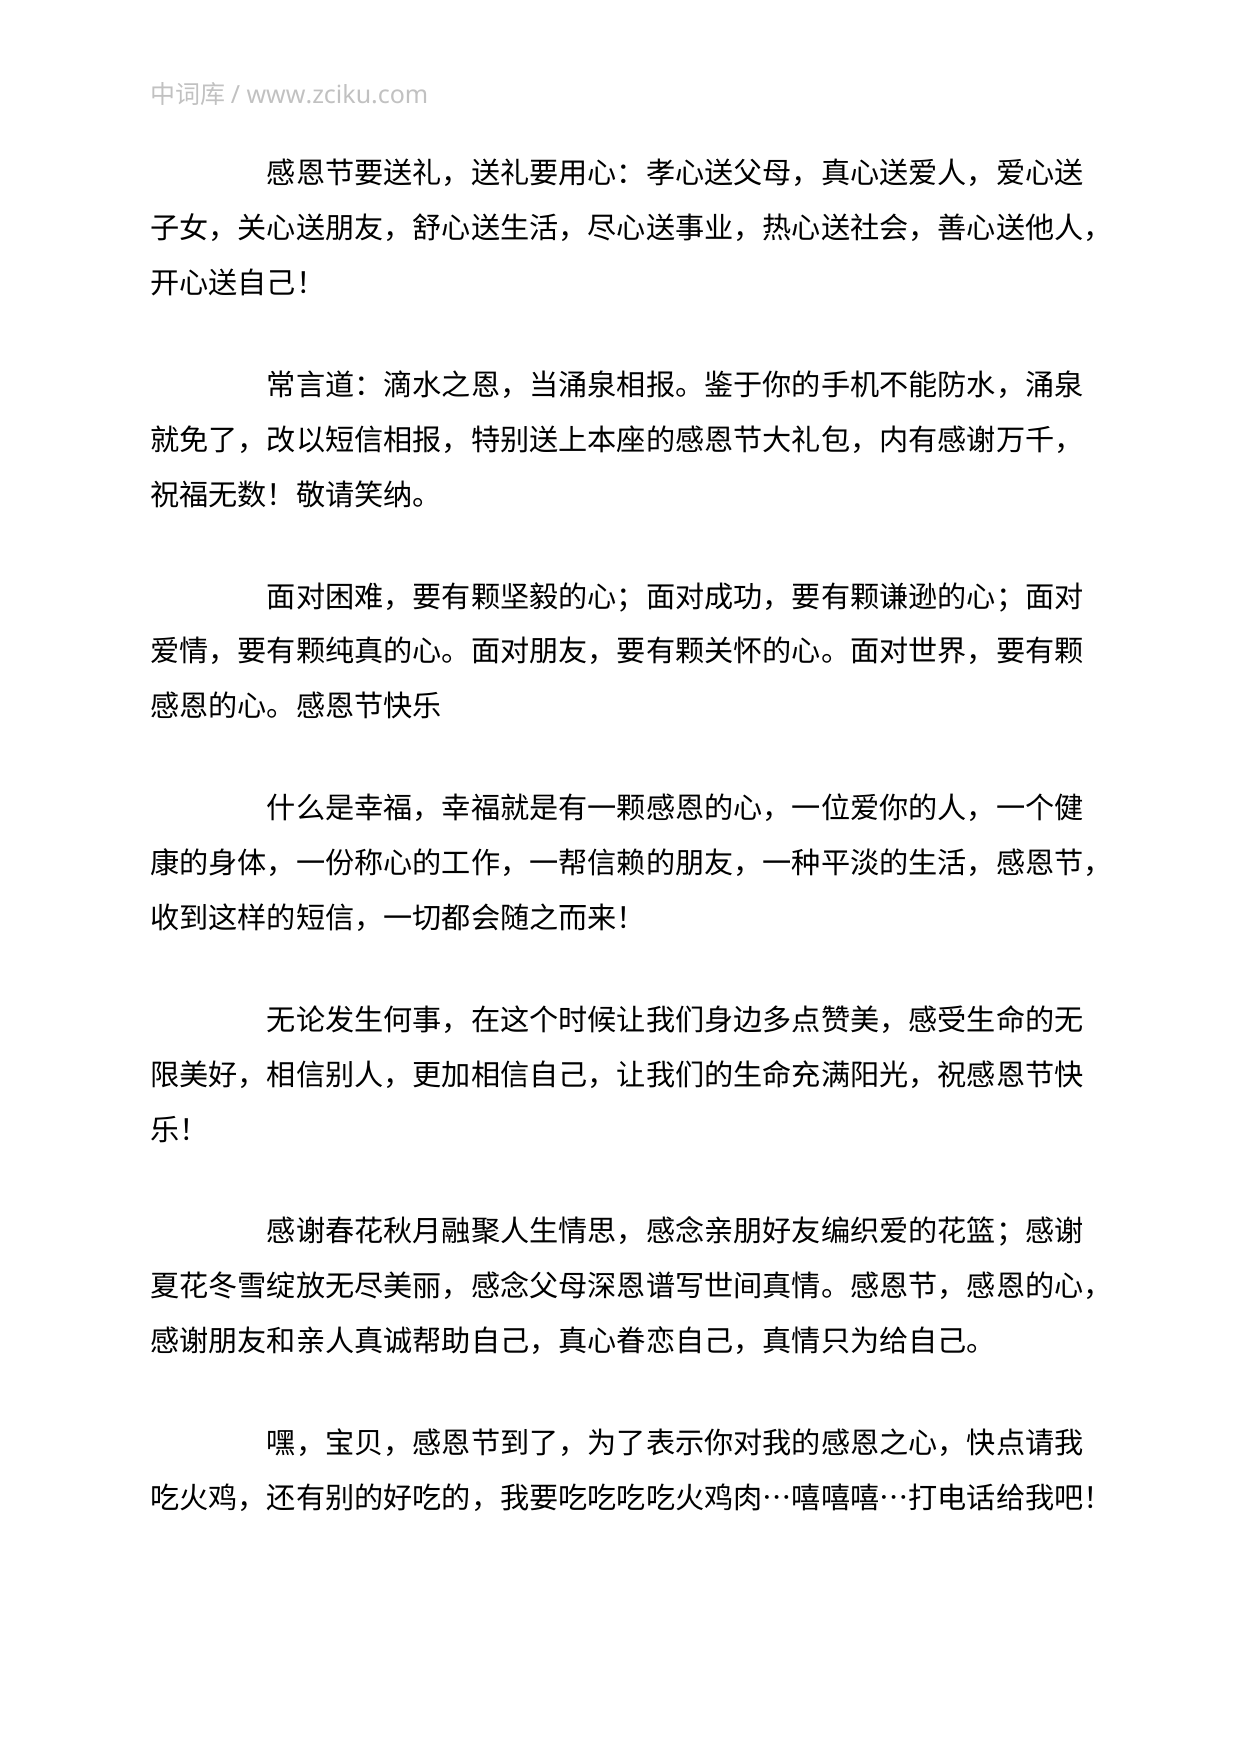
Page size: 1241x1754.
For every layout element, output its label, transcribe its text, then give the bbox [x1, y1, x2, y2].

text 面对困难，要有颗坚毅的心；面对成功，要有颗谦逊的心；面对爱情，要有颗纯真的心。面对朋友，要有颗关怀的心。面对世界，要有颗感恩的心。感恩节快乐 [150, 573, 1090, 725]
text 什么是幸福，幸福就是有一颗感恩的心，一位爱你的人，一个健康的身体，一份称心的工作，一帮信赖的朋友，一种平淡的生活，感恩节，收到这样的短信，一切都会随之而来！ [150, 785, 1090, 937]
text 感恩节要送礼，送礼要用心：孝心送父母，真心送爱人，爱心送子女，关心送朋友，舒心送生活，尽心送事业，热心送社会，善心送他人，开心送自己！ [150, 150, 1090, 302]
text 感谢春花秋月融聚人生情思，感念亲朋好友编织爱的花篮；感谢夏花冬雪绽放无尽美丽，感念父母深恩谱写世间真情。感恩节，感恩的心，感谢朋友和亲人真诚帮助自己，真心眷恋自己，真情只为给自己。 [150, 1208, 1090, 1360]
text 无论发生何事，在这个时候让我们身边多点赞美，感受生命的无限美好，相信别人，更加相信自己，让我们的生命充满阳光，祝感恩节快乐！ [150, 996, 1090, 1148]
text 常言道：滴水之恩，当涌泉相报。鉴于你的手机不能防水，涌泉就免了，改以短信相报，特别送上本座的感恩节大礼包，内有感谢万千，祝福无数！敬请笑纳。 [150, 362, 1090, 514]
text 嘿，宝贝，感恩节到了，为了表示你对我的感恩之心，快点请我吃火鸡，还有别的好吃的，我要吃吃吃吃火鸡肉…嘻嘻嘻…打电话给我吧！ [150, 1419, 1090, 1517]
